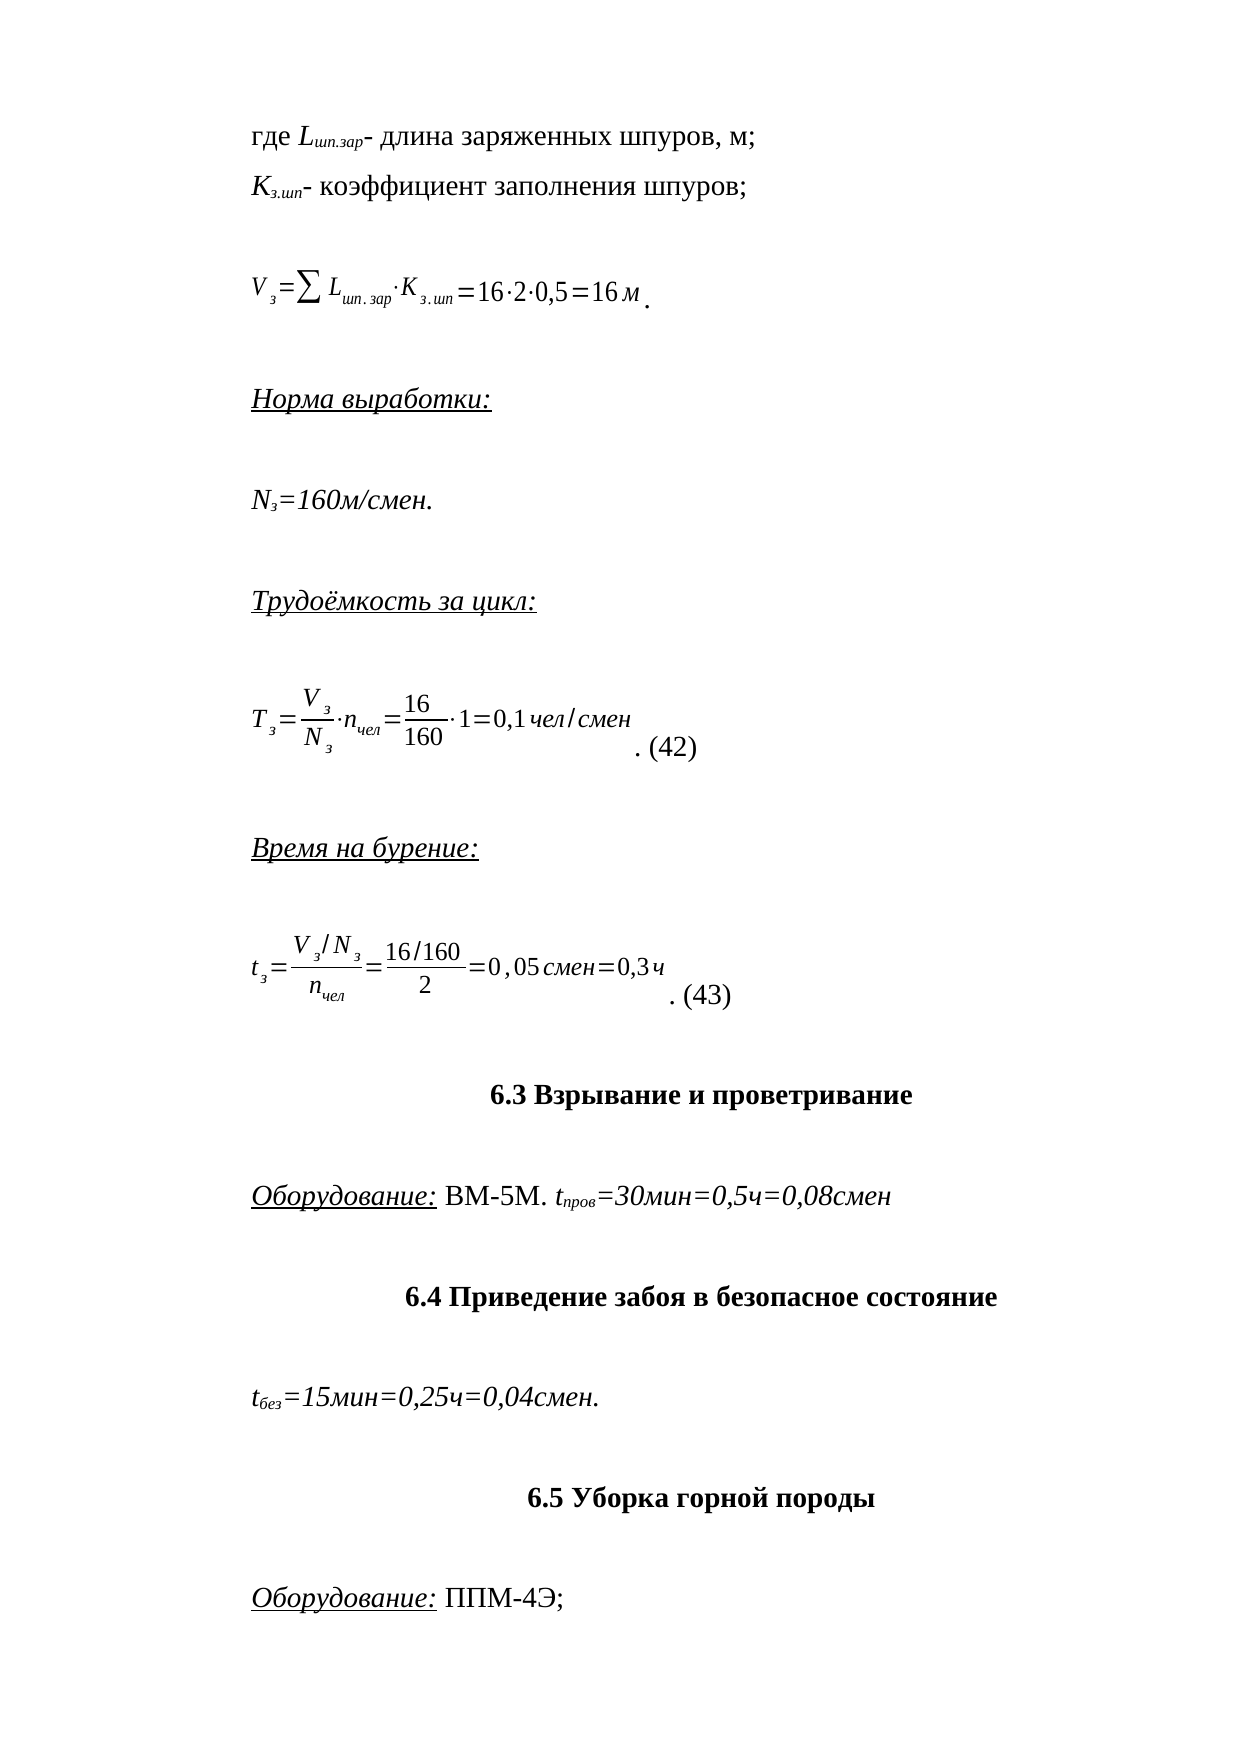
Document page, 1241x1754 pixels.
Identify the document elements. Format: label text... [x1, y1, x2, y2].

text 6.5 Уборка горной породы [177, 1480, 1152, 1513]
text Время на бурение: [177, 830, 1152, 864]
text Nз=160м/смен. [177, 482, 1152, 516]
text 6.3 Взрывание и проветривание [177, 1077, 1152, 1111]
text Оборудование: ППМ-4Э; [177, 1581, 1152, 1614]
text tбез=15мин=0,25ч=0,04смен. [177, 1379, 1152, 1413]
text . (43) [177, 931, 1152, 1010]
text Кз.шп- коэффициент заполнения шпуров; [177, 168, 1152, 202]
text Норма выработки: [177, 381, 1152, 415]
text 6.4 Приведение забоя в безопасное состояние [177, 1279, 1152, 1312]
text . [177, 269, 1152, 314]
text где Lшп.зар- длина заряженных шпуров, м; [177, 118, 1152, 152]
text Оборудование: ВМ-5М. tпров=30мин=0,5ч=0,08смен [177, 1178, 1152, 1212]
text Трудоёмкость за цикл: [177, 583, 1152, 616]
text . (42) [177, 683, 1152, 763]
